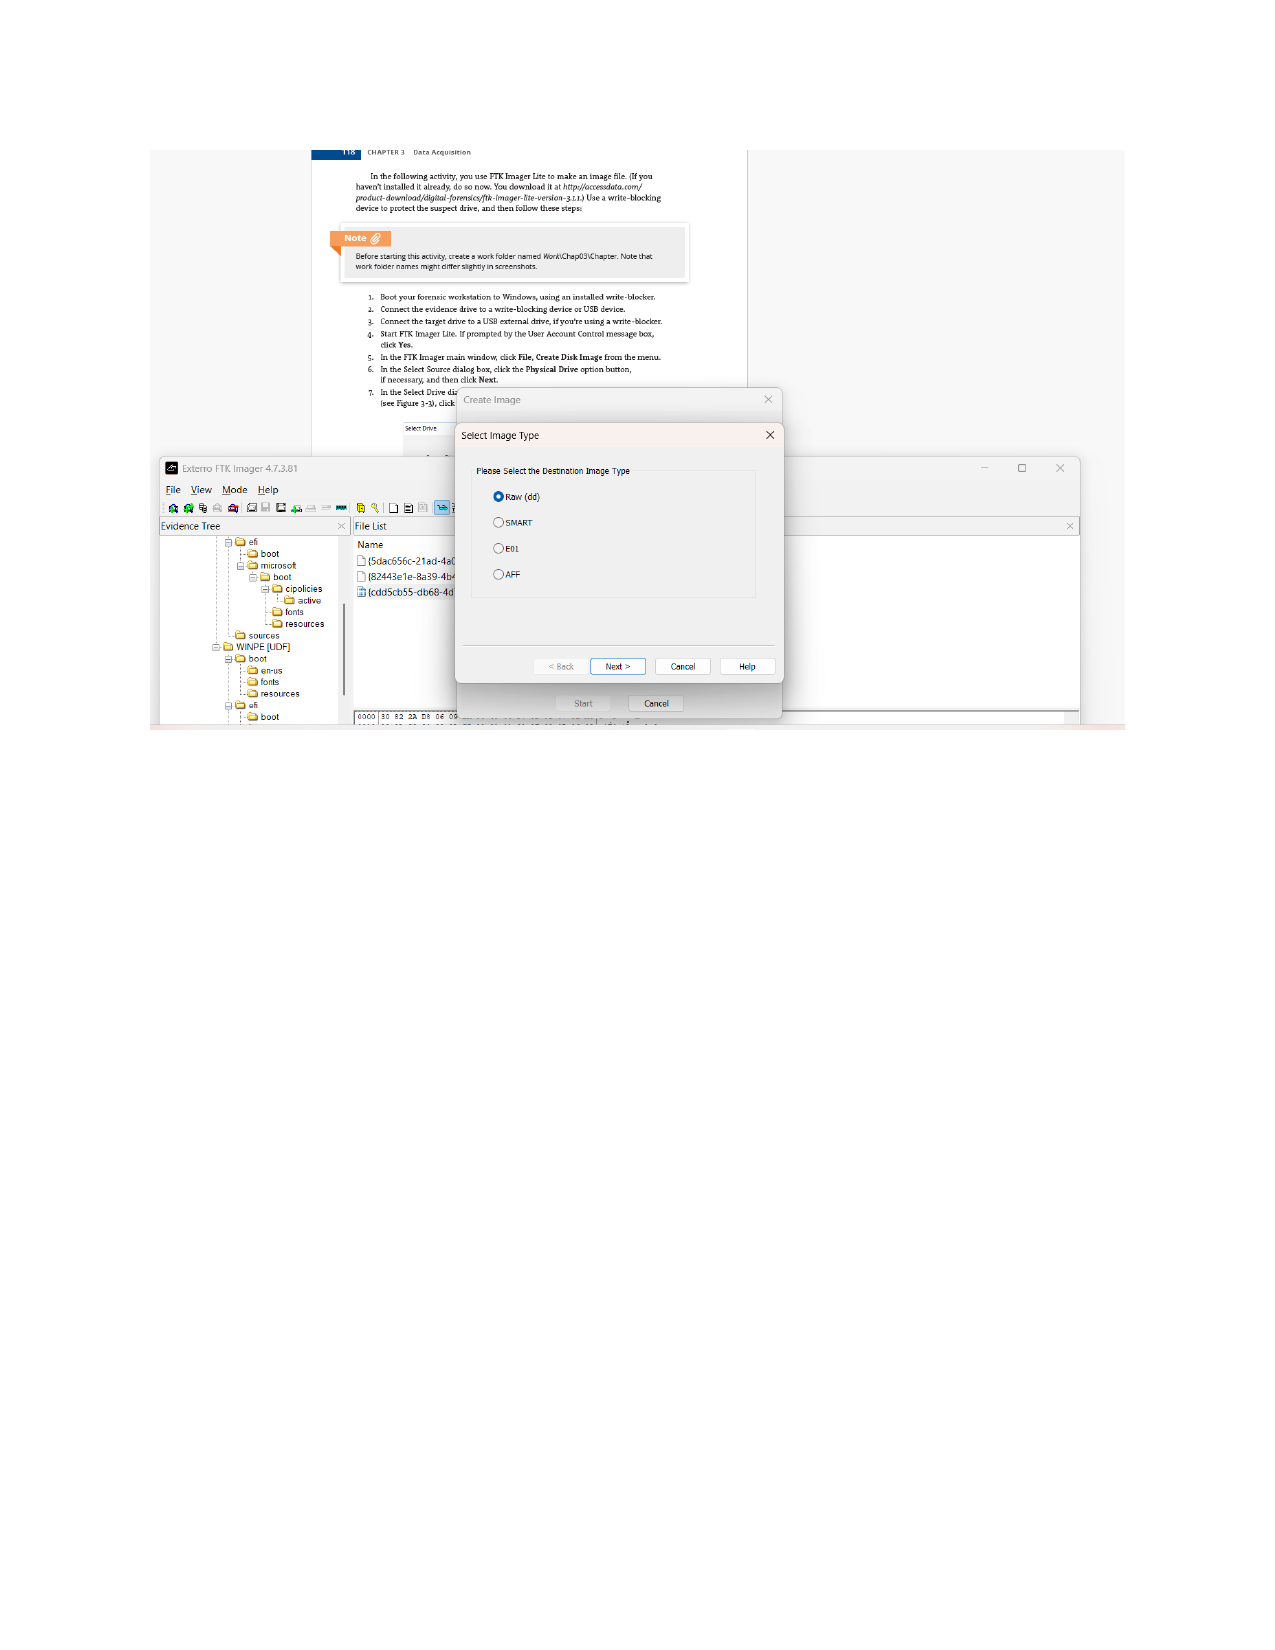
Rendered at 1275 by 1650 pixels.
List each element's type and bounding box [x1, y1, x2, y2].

picture [150, 150, 1125, 730]
